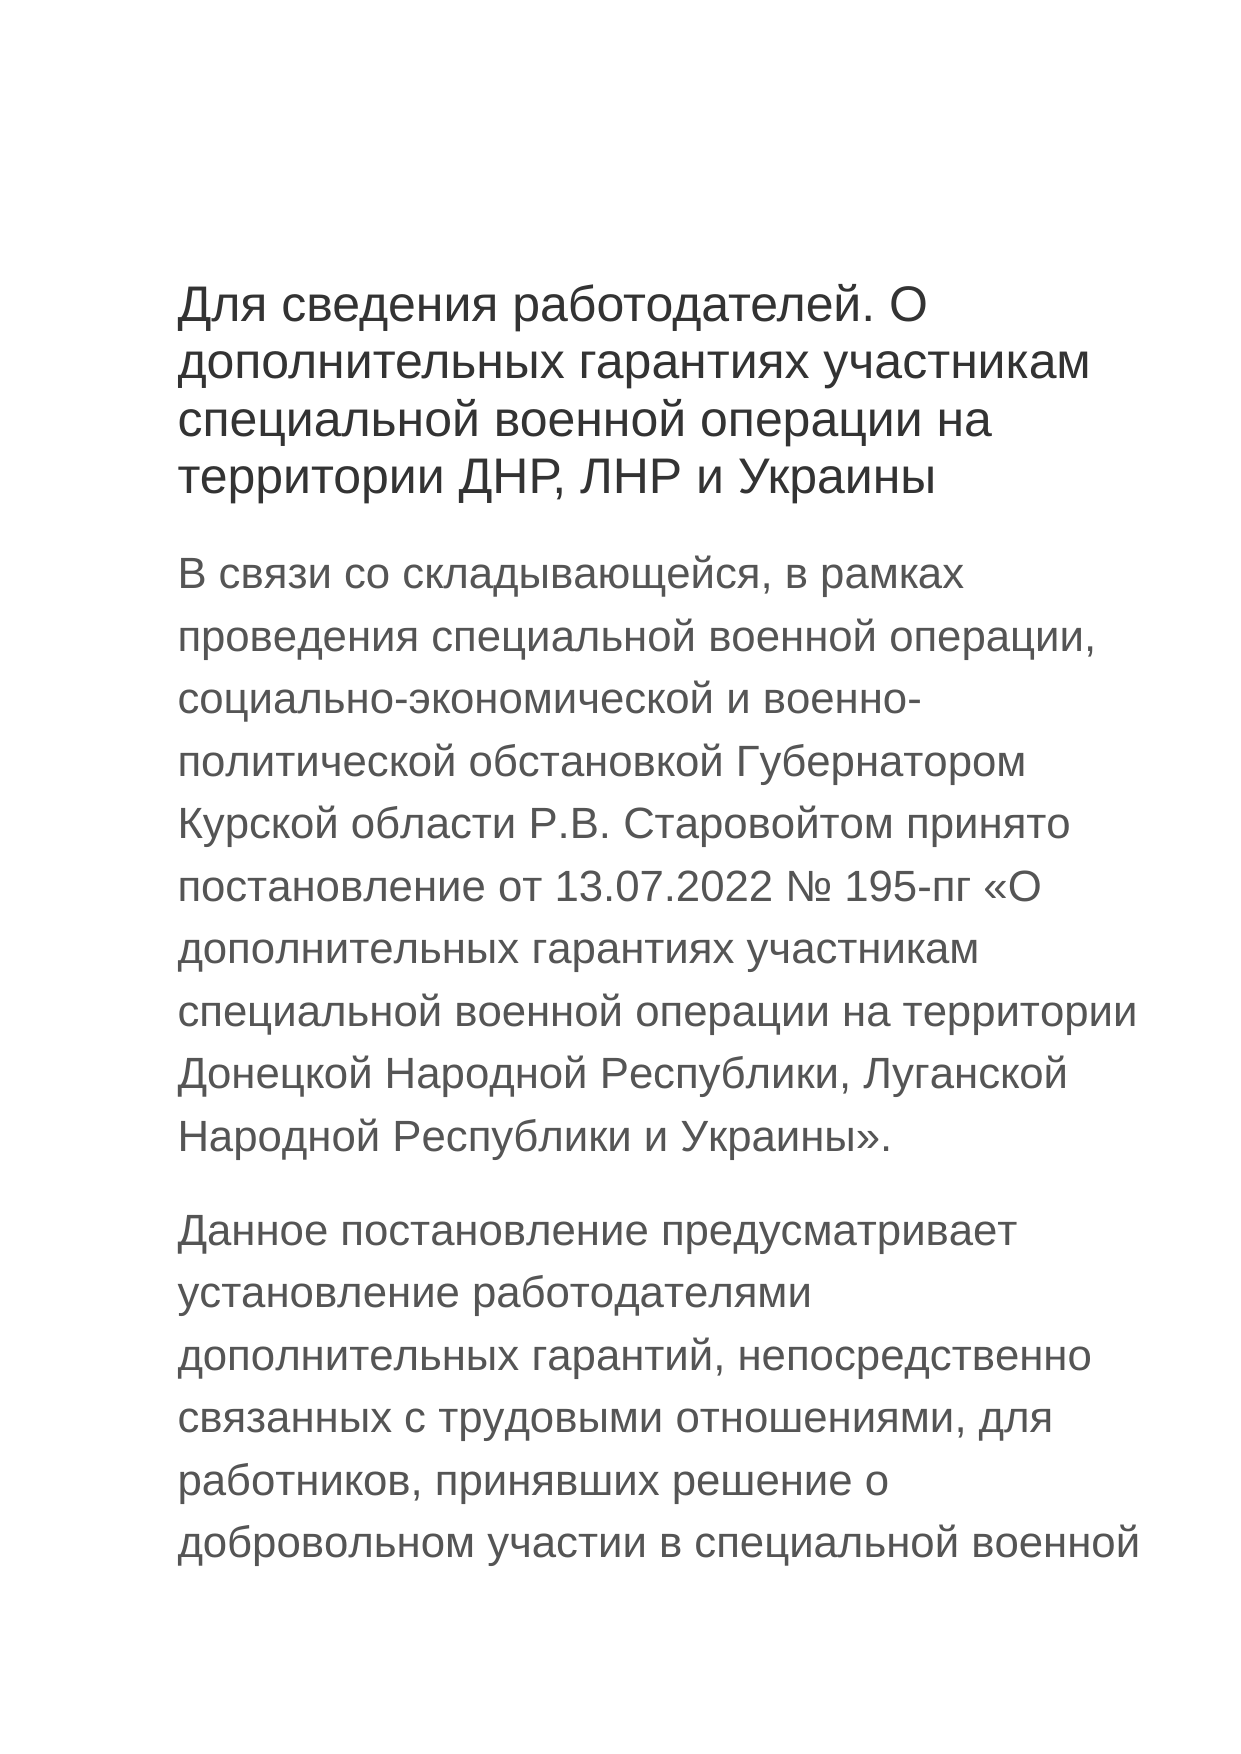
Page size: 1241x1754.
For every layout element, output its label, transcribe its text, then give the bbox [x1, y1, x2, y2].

subtitle Для сведения работодателей. О дополнительных гарантиях участникам специальной военной операции на территории ДНР, ЛНР и Украины [177, 274, 1152, 504]
text В связи со складывающейся, в рамках проведения специальной военной операции, социально-экономической и военно-политической обстановкой Губернатором Курской области Р.В. Старовойтом принято постановление от 13.07.2022 № 195-пг «О дополнительных гарантиях участникам специальной военной операции на территории Донецкой Народной Республики, Луганской Народной Республики и Украины». [177, 536, 1152, 1161]
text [177, 1192, 1152, 1567]
